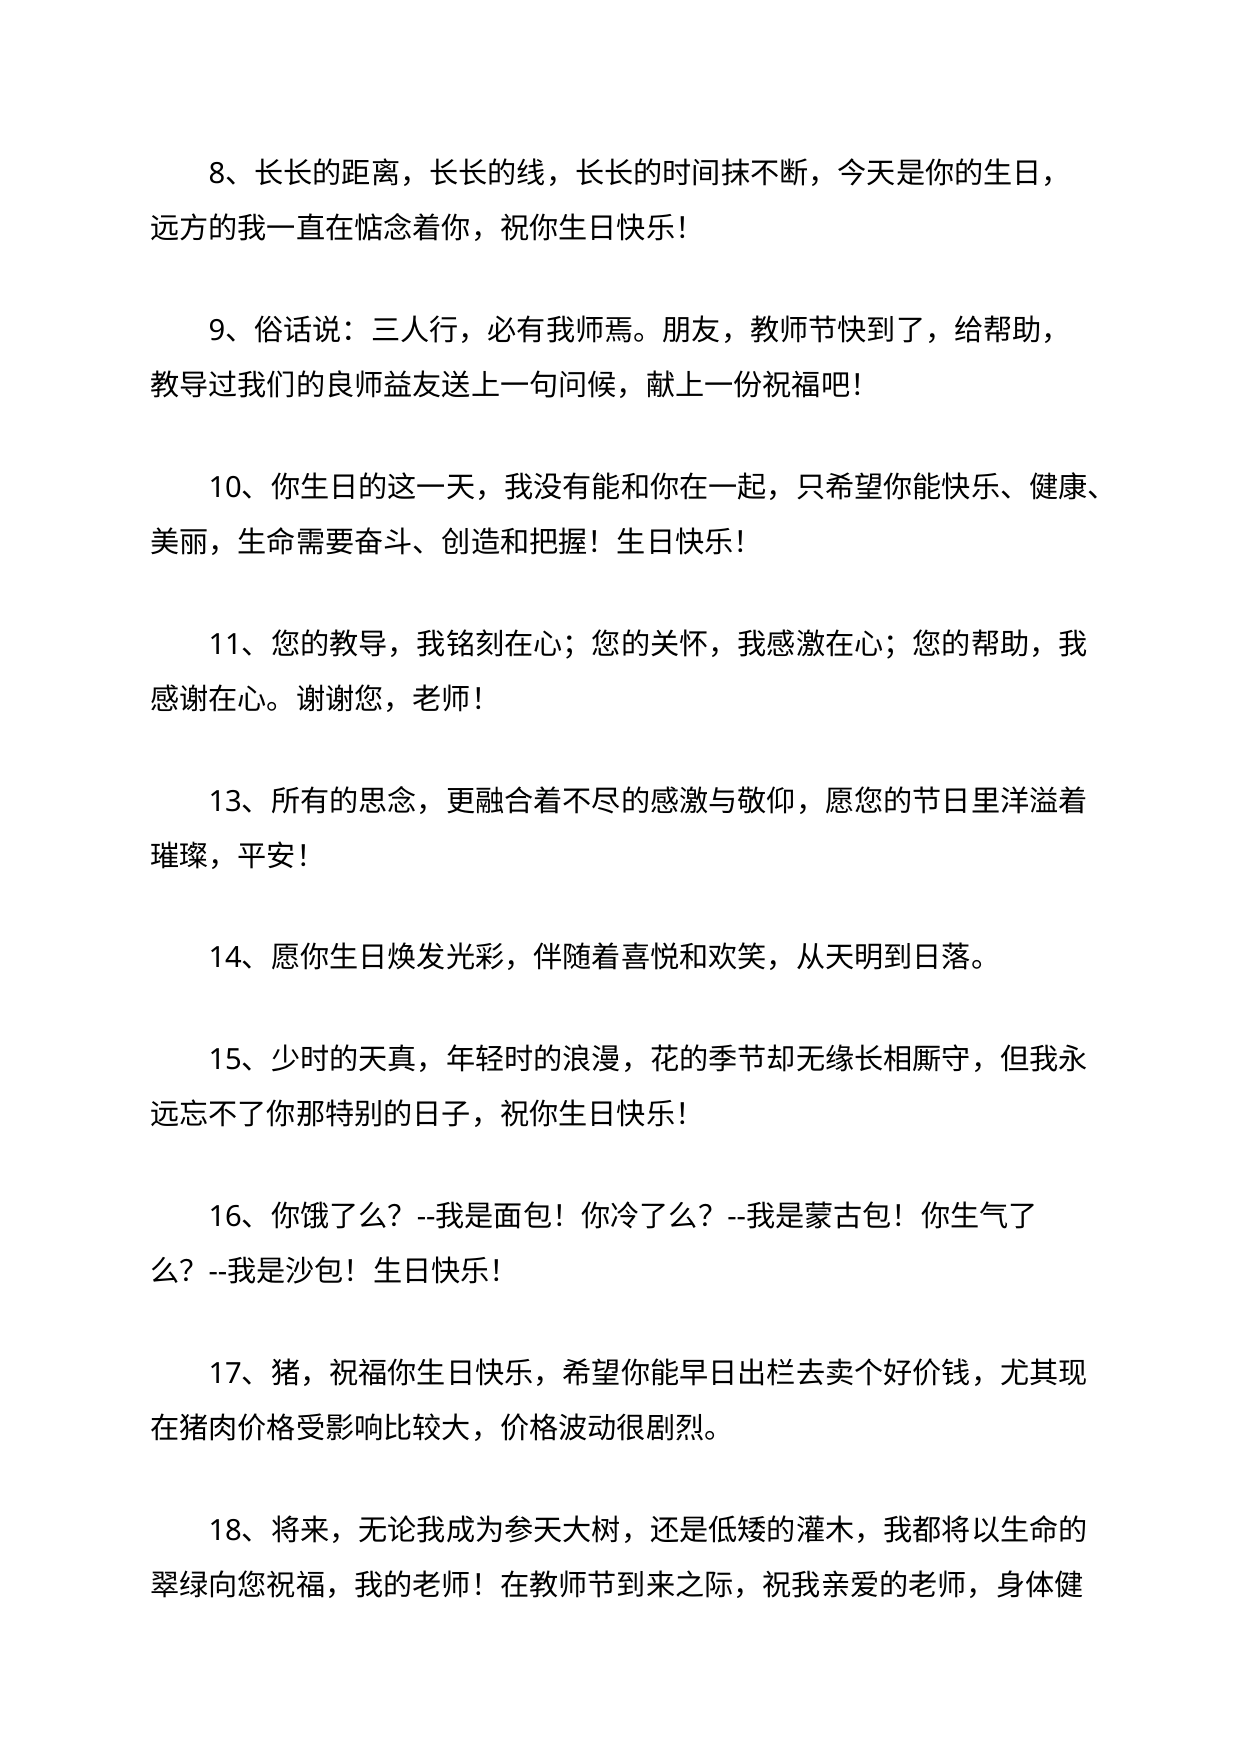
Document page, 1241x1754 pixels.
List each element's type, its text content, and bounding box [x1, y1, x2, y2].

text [150, 1506, 1090, 1604]
text 16、你饿了么？--我是面包！你冷了么？--我是蒙古包！你生气了么？--我是沙包！生日快乐！ [150, 1193, 1090, 1290]
text 17、猪，祝福你生日快乐，希望你能早日出栏去卖个好价钱，尤其现在猪肉价格受影响比较大，价格波动很剧烈。 [150, 1349, 1090, 1447]
text 15、少时的天真，年轻时的浪漫，花的季节却无缘长相厮守，但我永远忘不了你那特别的日子，祝你生日快乐！ [150, 1036, 1090, 1133]
text 14、愿你生日焕发光彩，伴随着喜悦和欢笑，从天明到日落。 [150, 934, 1090, 976]
text 9、俗话说：三人行，必有我师焉。朋友，教师节快到了，给帮助，教导过我们的良师益友送上一句问候，献上一份祝福吧！ [150, 307, 1090, 404]
text 8、长长的距离，长长的线，长长的时间抹不断，今天是你的生日，远方的我一直在惦念着你，祝你生日快乐！ [150, 150, 1090, 247]
text 11、您的教导，我铭刻在心；您的关怀，我感激在心；您的帮助，我感谢在心。谢谢您，老师！ [150, 620, 1090, 718]
text 13、所有的思念，更融合着不尽的感激与敬仰，愿您的节日里洋溢着璀璨，平安！ [150, 777, 1090, 874]
text 10、你生日的这一天，我没有能和你在一起，只希望你能快乐、健康、美丽，生命需要奋斗、创造和把握！生日快乐！ [150, 463, 1090, 561]
